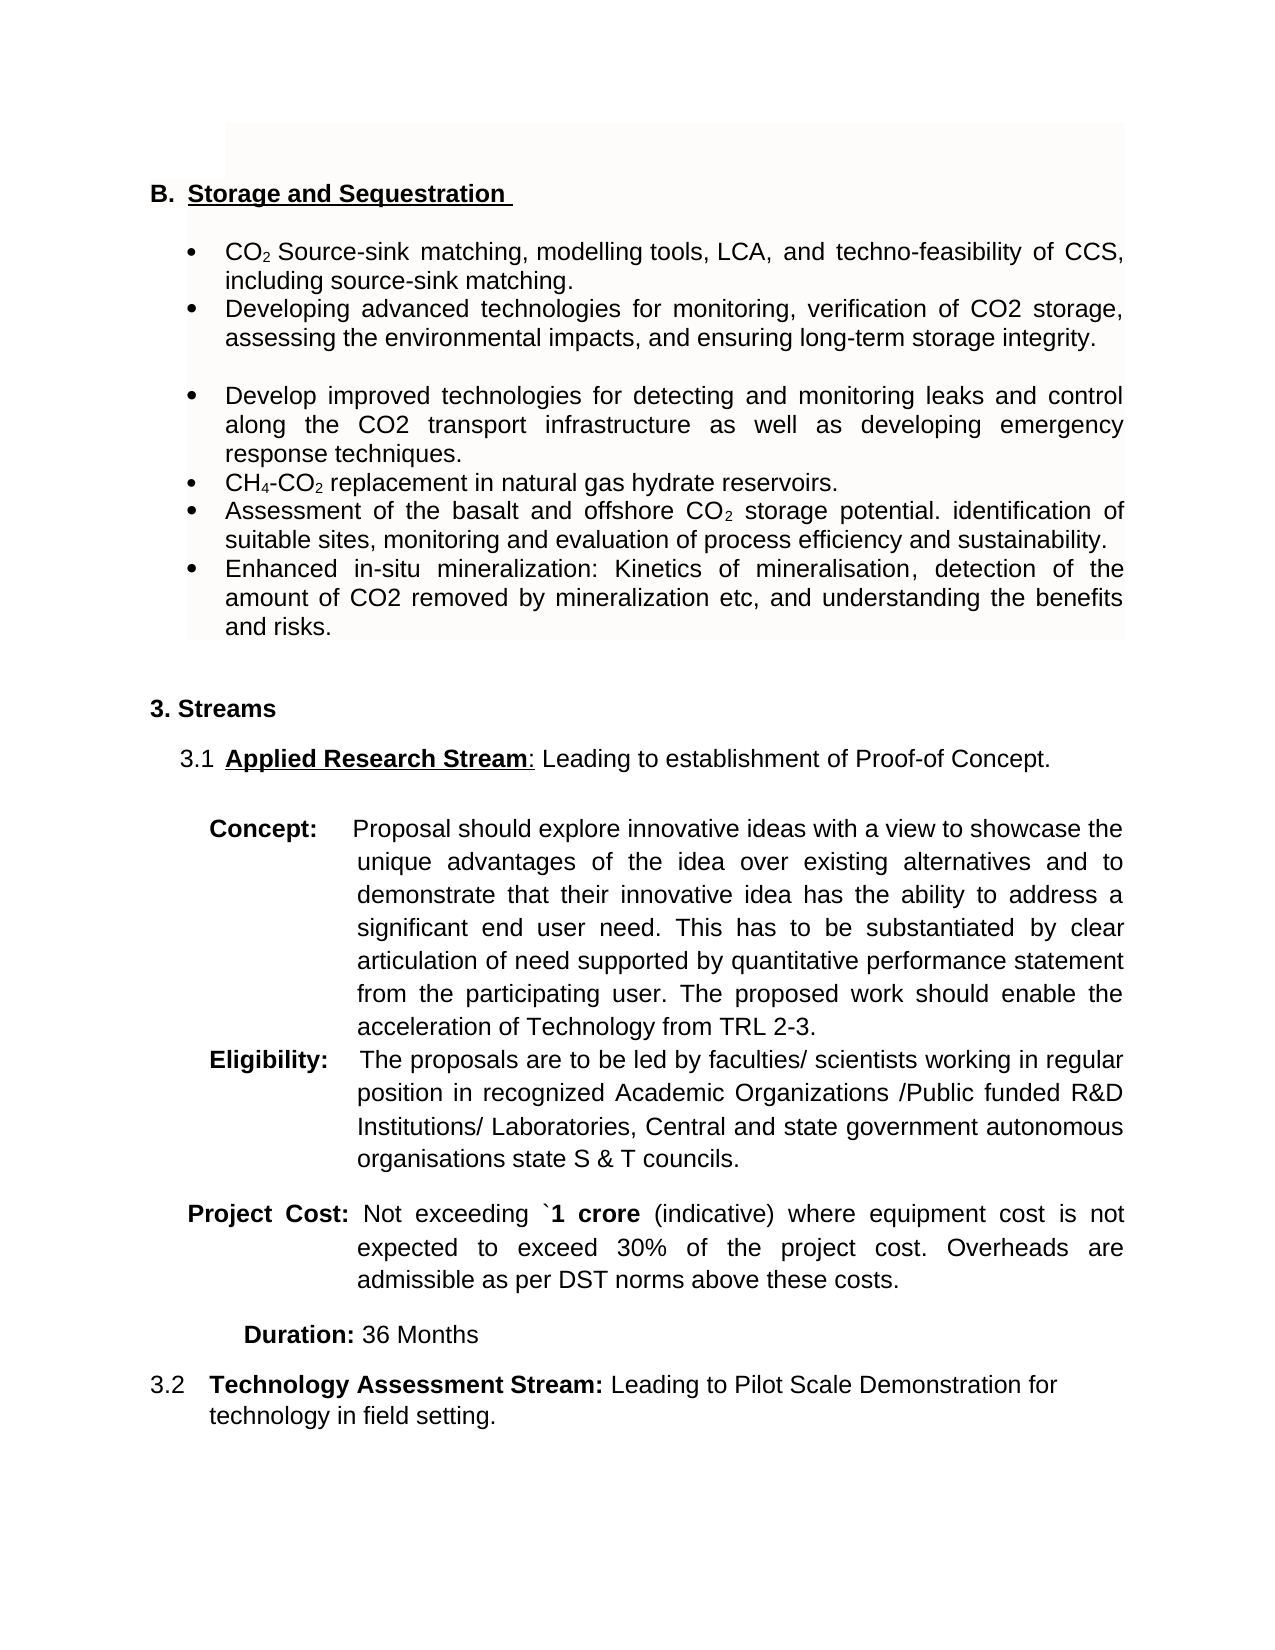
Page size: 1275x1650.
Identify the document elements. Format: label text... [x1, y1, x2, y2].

list Storage and Sequestration [150, 179, 1125, 208]
list Enhanced in-situ mineralization: Kinetics of mineralisation, detection of the amount of CO2 removed by mineralization etc, and understanding the benefits and risks. [187, 554, 1125, 640]
text 3.1 Applied Research Stream: Leading to establishment of Proof-of Concept. [150, 744, 1125, 772]
list CO2 Source-sink matching, modelling tools, LCA, and techno-feasibility of CCS, including source-sink matching. [187, 237, 1125, 294]
list Assessment of the basalt and offshore CO2 storage potential. identification of suitable sites, monitoring and evaluation of process efficiency and sustainability. [187, 496, 1125, 554]
list Develop improved technologies for detecting and monitoring leaks and control along the CO2 transport infrastructure as well as developing emergency response techniques. [187, 381, 1125, 467]
text 3. Streams [150, 694, 1125, 723]
list CH4-CO2 replacement in natural gas hydrate reservoirs. [187, 467, 1125, 496]
text Concept: Proposal should explore innovative ideas with a view to showcase the unique advantages of the idea over existing alternatives and to demonstrate that their innovative idea has the ability to address a significant end user need. This has to be substantiated by clear articulation of need supported by quantitative performance statement from the participating user. The proposed work should enable the acceleration of Technology from TRL 2-3. [209, 814, 1124, 1041]
list Technology Assessment Stream: Leading to Pilot Scale Demonstration for technology in field setting. [150, 1370, 1125, 1430]
text Eligibility: The proposals are to be led by faculties/ scientists working in regular position in recognized Academic Organizations /Public funded R&D Institutions/ Laboratories, Central and state government autonomous organisations state S & T councils. [209, 1045, 1124, 1173]
text Duration: 36 Months [244, 1321, 1124, 1349]
list Developing advanced technologies for monitoring, verification of CO2 storage, assessing the environmental impacts, and ensuring long-term storage integrity. [187, 294, 1125, 352]
text Project Cost: Not exceeding `1 crore (indicative) where equipment cost is not expected to exceed 30% of the project cost. Overheads are admissible as per DST norms above these costs. [187, 1199, 1124, 1294]
